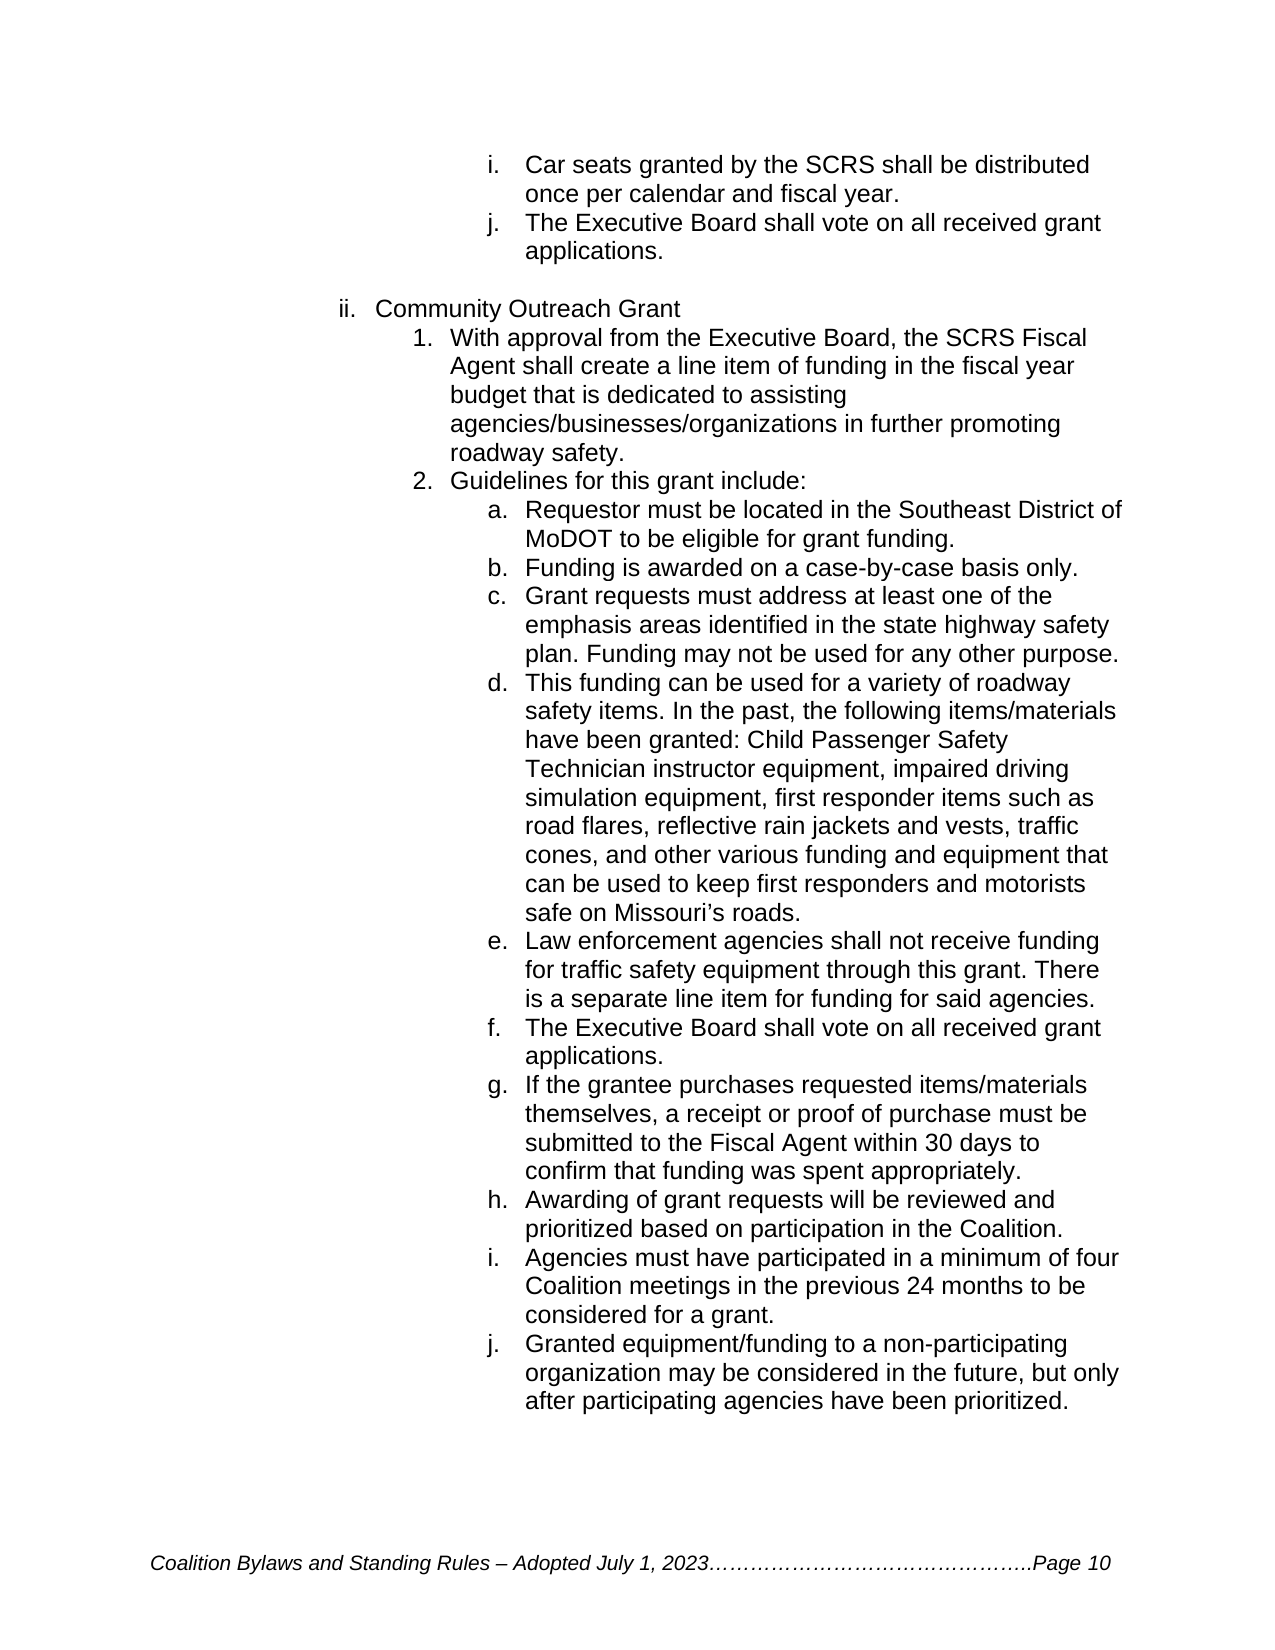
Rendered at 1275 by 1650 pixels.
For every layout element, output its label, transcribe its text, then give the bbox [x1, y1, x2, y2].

list If the grantee purchases requested items/materials themselves, a receipt or proof of purchase must be submitted to the Fiscal Agent within 30 days to confirm that funding was spent appropriately. [487, 1070, 1125, 1185]
list Requestor must be located in the Southeast District of MoDOT to be eligible for grant funding. [487, 495, 1125, 552]
list With approval from the Executive Board, the SCRS Fiscal Agent shall create a line item of funding in the fiscal year budget that is dedicated to assisting agencies/businesses/organizations in further promoting roadway safety. [412, 322, 1125, 466]
list Agencies must have participated in a minimum of four Coalition meetings in the previous 24 months to be considered for a grant. [487, 1242, 1125, 1329]
list The Executive Board shall vote on all received grant applications. [487, 1012, 1125, 1070]
list Law enforcement agencies shall not receive funding for traffic safety equipment through this grant. There is a separate line item for funding for said agencies. [487, 926, 1125, 1012]
list Community Outreach Grant [356, 294, 1125, 322]
list Guidelines for this grant include: [412, 466, 1125, 495]
list Awarding of grant requests will be reviewed and prioritized based on participation in the Coalition. [487, 1185, 1125, 1242]
list Car seats granted by the SCRS shall be distributed once per calendar and fiscal year. [487, 150, 1125, 207]
list Granted equipment/funding to a non-participating organization may be considered in the future, but only after participating agencies have been prioritized. [487, 1329, 1125, 1472]
list Funding is awarded on a case-by-case basis only. [487, 552, 1125, 581]
list The Executive Board shall vote on all received grant applications. [487, 207, 1125, 294]
list This funding can be used for a variety of roadway safety items. In the past, the following items/materials have been granted: Child Passenger Safety Technician instructor equipment, impaired driving simulation equipment, first responder items such as road flares, reflective rain jackets and vests, traffic cones, and other various funding and equipment that can be used to keep first responders and motorists safe on Missouri’s roads. [487, 667, 1125, 926]
list Grant requests must address at least one of the emphasis areas identified in the state highway safety plan. Funding may not be used for any other purpose. [586, 581, 1125, 667]
